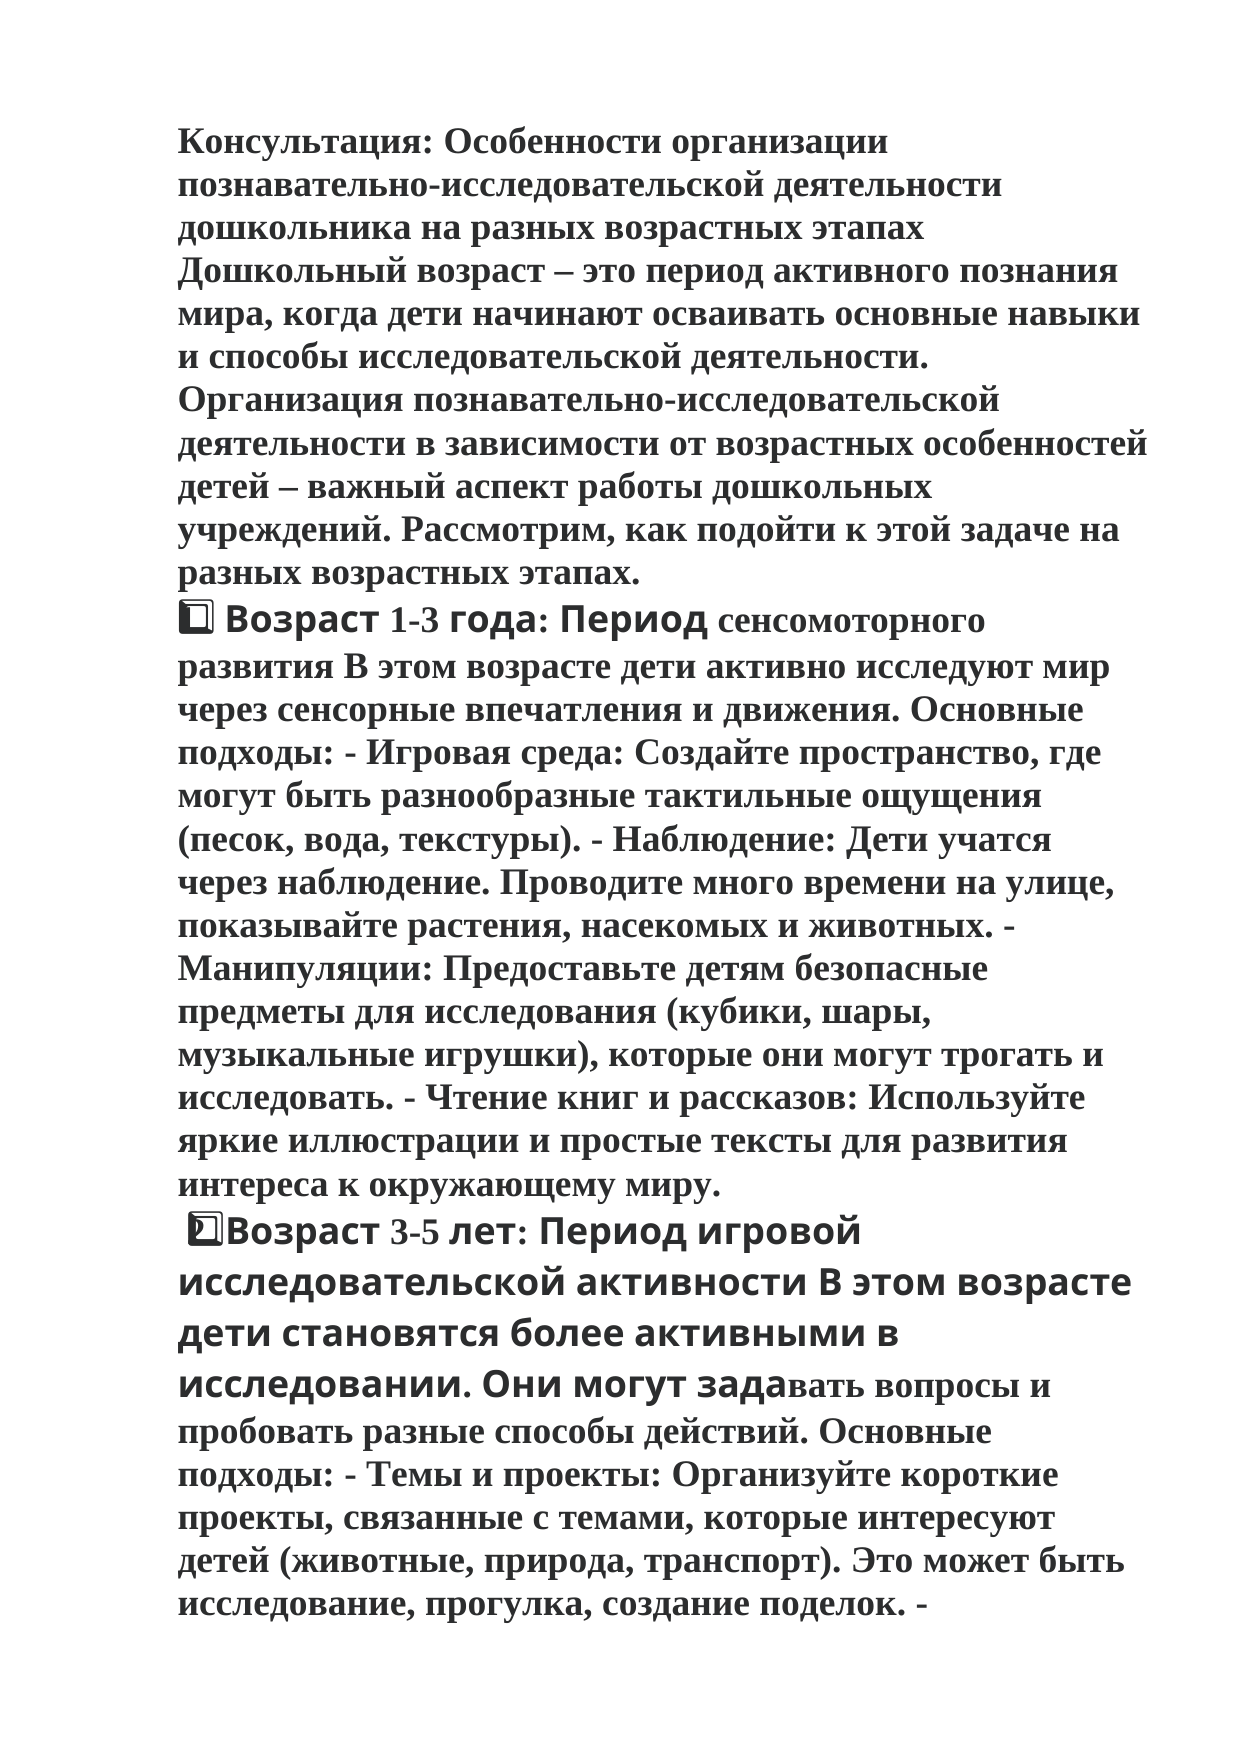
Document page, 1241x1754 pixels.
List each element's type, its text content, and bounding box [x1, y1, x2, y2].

text 1⃣ Возраст 1-3 года: Период сенсомоторного развития В этом возрасте дети активно исследуют мир через сенсорные впечатления и движения. Основные подходы: - Игровая среда: Создайте пространство, где могут быть разнообразные тактильные ощущения (песок, вода, текстуры). - Наблюдение: Дети учатся через наблюдение. Проводите много времени на улице, показывайте растения, насекомых и животных. - Манипуляции: Предоставьте детям безопасные предметы для исследования (кубики, шары, музыкальные игрушки), которые они могут трогать и исследовать. - Чтение книг и рассказов: Используйте яркие иллюстрации и простые тексты для развития интереса к окружающему миру. [177, 592, 1152, 1204]
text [177, 1204, 1152, 1624]
text Консультация: Особенности организации познавательно-исследовательской деятельности дошкольника на разных возрастных этапах Дошкольный возраст – это период активного познания мира, когда дети начинают осваивать основные навыки и способы исследовательской деятельности. Организация познавательно-исследовательской деятельности в зависимости от возрастных особенностей детей – важный аспект работы дошкольных учреждений. Рассмотрим, как подойти к этой задаче на разных возрастных этапах. [177, 118, 1152, 592]
